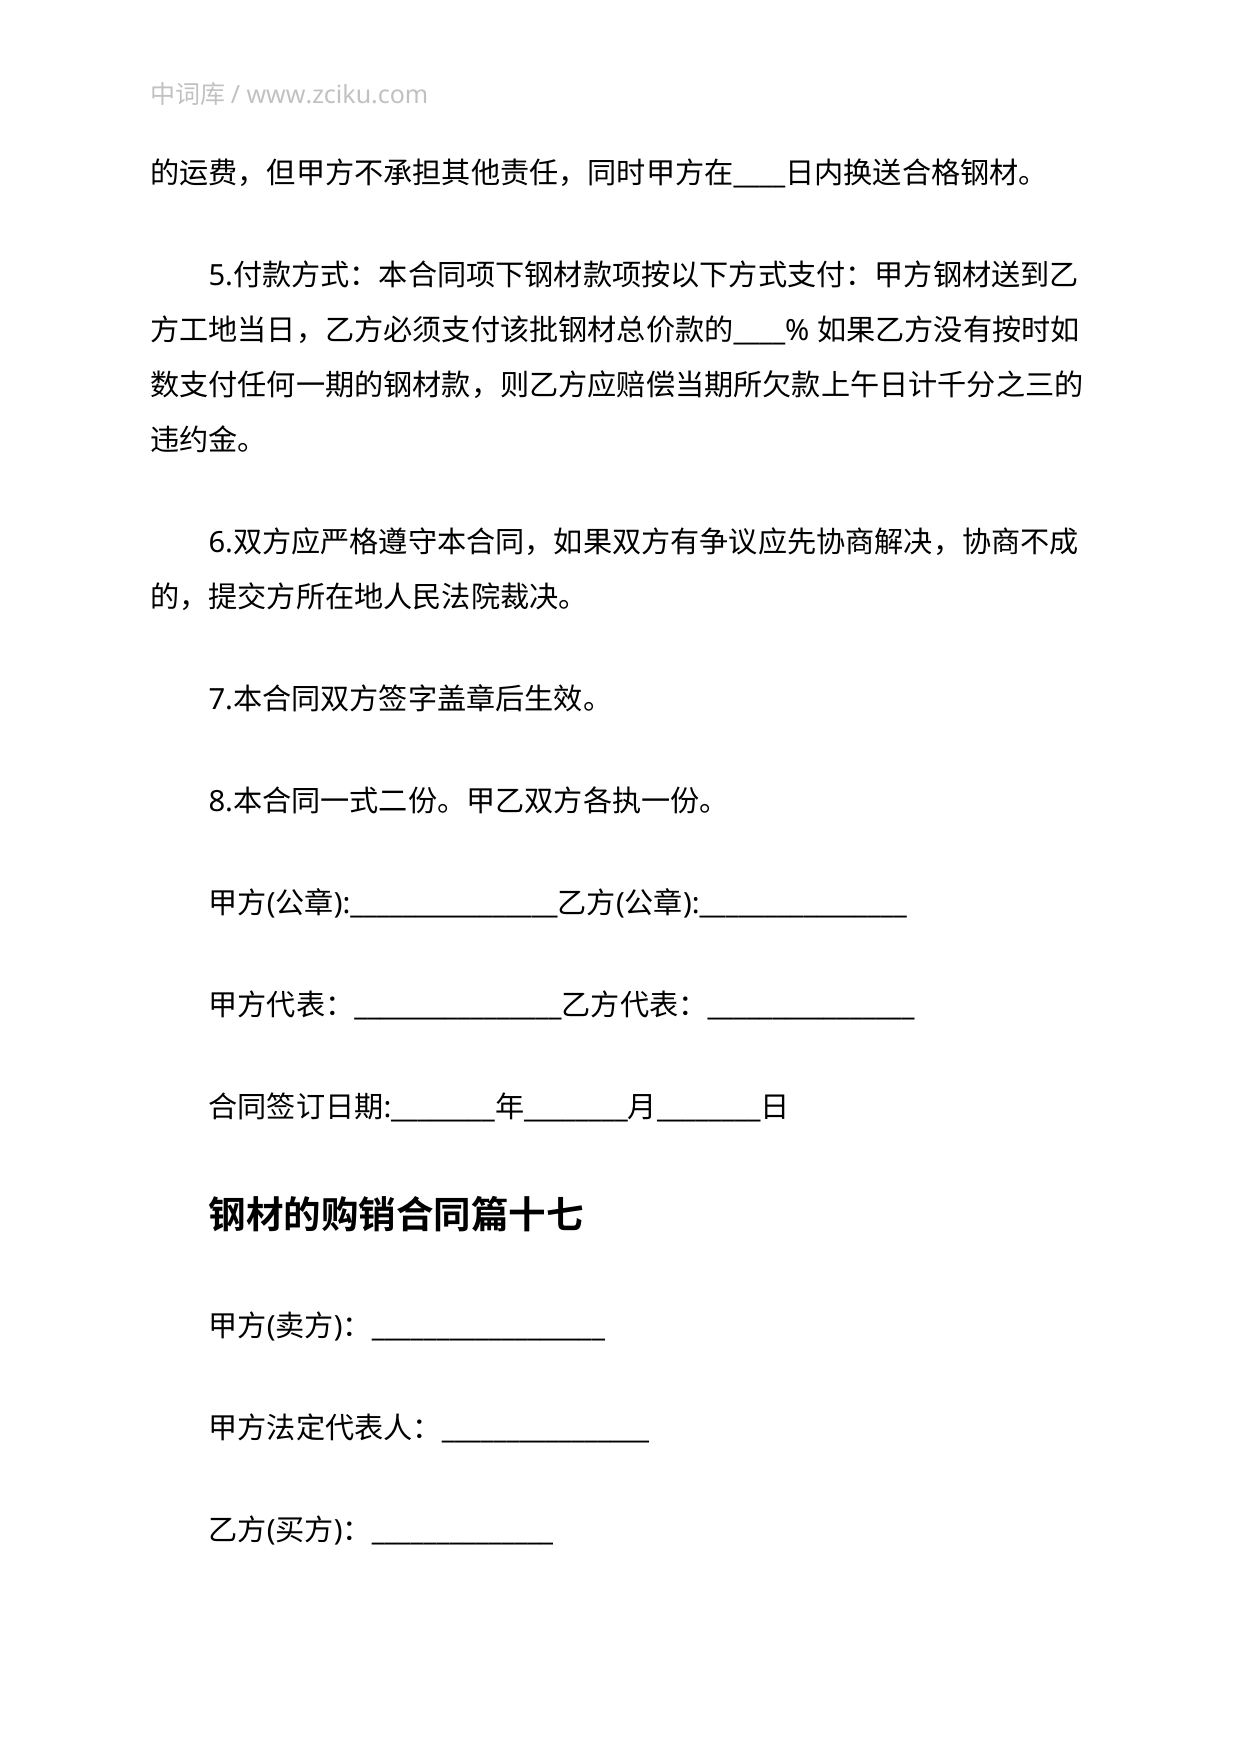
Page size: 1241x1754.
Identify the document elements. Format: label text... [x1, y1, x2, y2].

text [150, 150, 1090, 192]
text 甲方法定代表人：________________ [150, 1405, 1090, 1447]
text 7.本合同双方签字盖章后生效。 [150, 675, 1090, 718]
text 甲方代表：________________乙方代表：________________ [150, 981, 1090, 1024]
text 5.付款方式：本合同项下钢材款项按以下方式支付：甲方钢材送到乙方工地当日，乙方必须支付该批钢材总价款的____% 如果乙方没有按时如数支付任何一期的钢材款，则乙方应赔偿当期所欠款上午日计千分之三的违约金。 [150, 252, 1090, 459]
text 乙方(买方)：______________ [150, 1507, 1090, 1549]
text 钢材的购销合同篇十七 [150, 1185, 1090, 1239]
text 6.双方应严格遵守本合同，如果双方有争议应先协商解决，协商不成的，提交方所在地人民法院裁决。 [150, 519, 1090, 616]
text 甲方(公章):________________乙方(公章):________________ [150, 879, 1090, 922]
text 甲方(卖方)：__________________ [150, 1303, 1090, 1345]
text 合同签订日期:________年________月________日 [150, 1083, 1090, 1126]
text 8.本合同一式二份。甲乙双方各执一份。 [150, 777, 1090, 820]
